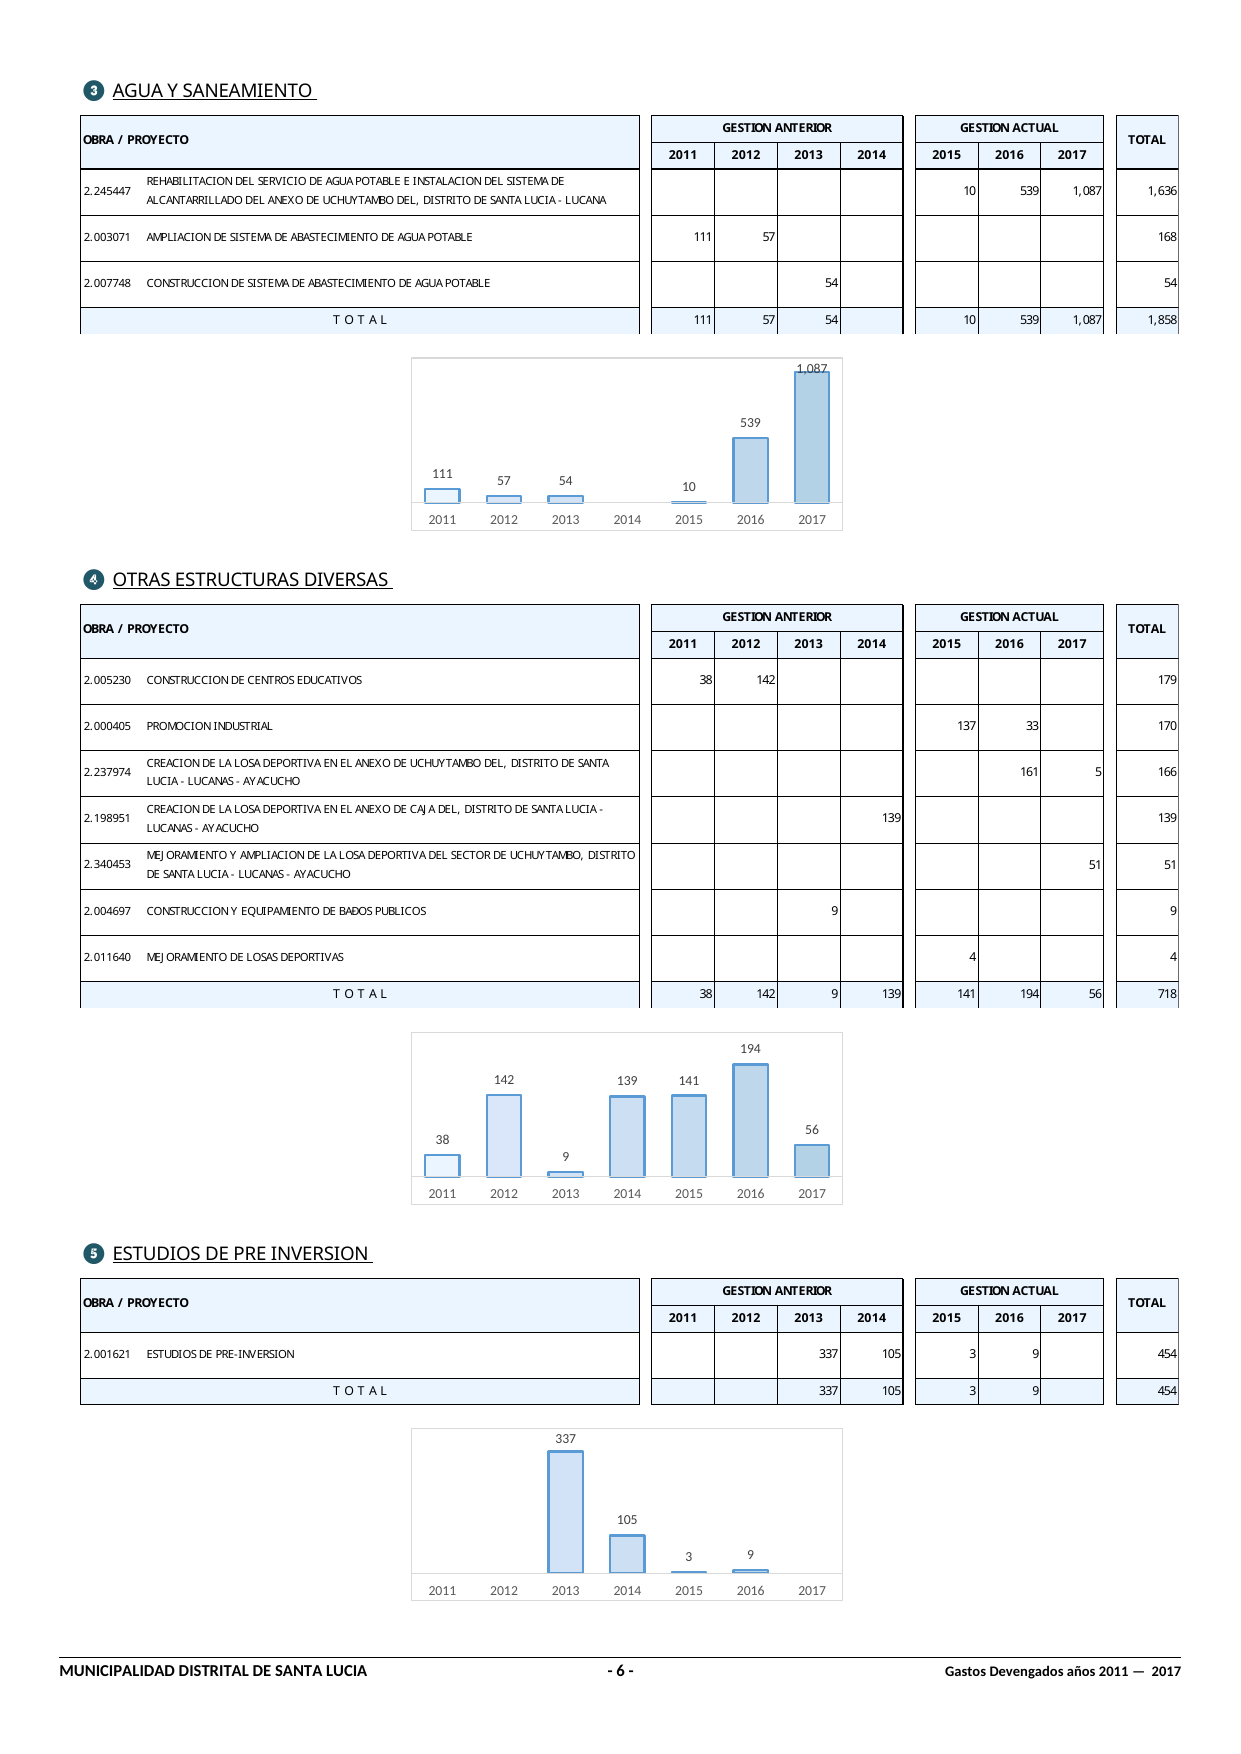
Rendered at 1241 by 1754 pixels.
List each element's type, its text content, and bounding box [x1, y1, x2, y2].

table_header ❹ OTRAS ESTRUCTURAS DIVERSAS [59, 560, 1195, 1211]
table_header ❸ AGUA Y SANEAMIENTO [59, 71, 1195, 537]
table_header ❺ ESTUDIOS DE PRE INVERSION [59, 1234, 1195, 1607]
